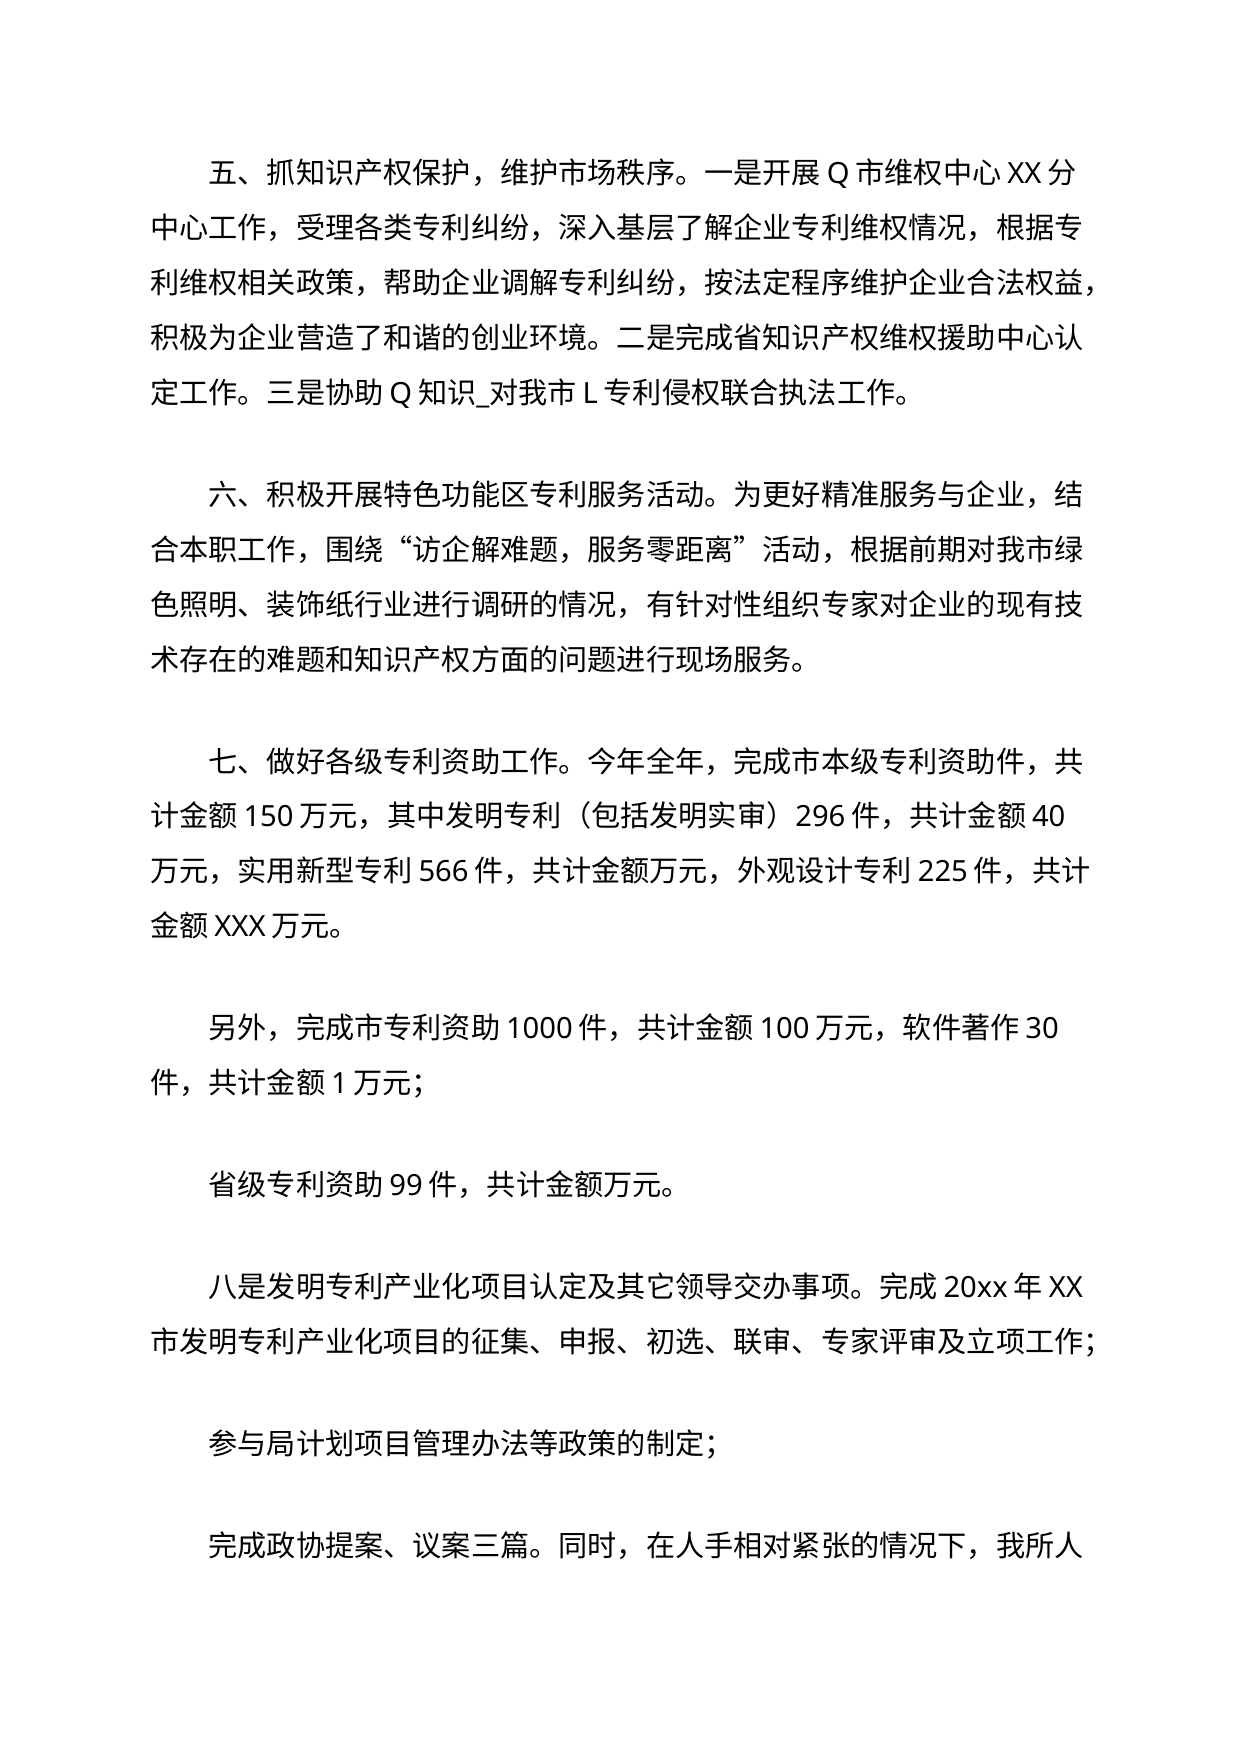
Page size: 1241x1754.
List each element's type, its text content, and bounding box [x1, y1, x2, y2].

text 另外，完成市专利资助1000件，共计金额100万元，软件著作30件，共计金额1万元； [150, 1005, 1090, 1102]
text 八是发明专利产业化项目认定及其它领导交办事项。完成20xx年XX市发明专利产业化项目的征集、申报、初选、联审、专家评审及立项工作； [150, 1264, 1090, 1361]
text 七、做好各级专利资助工作。今年全年，完成市本级专利资助件，共计金额150万元，其中发明专利（包括发明实审）296件，共计金额40万元，实用新型专利566件，共计金额万元，外观设计专利225件，共计金额XXX万元。 [150, 738, 1090, 945]
text 五、抓知识产权保护，维护市场秩序。一是开展Q市维权中心XX分中心工作，受理各类专利纠纷，深入基层了解企业专利维权情况，根据专利维权相关政策，帮助企业调解专利纠纷，按法定程序维护企业合法权益，积极为企业营造了和谐的创业环境。二是完成省知识产权维权援助中心认定工作。三是协助Q知识_对我市L专利侵权联合执法工作。 [150, 150, 1090, 412]
text 省级专利资助99件，共计金额万元。 [150, 1162, 1090, 1204]
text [150, 1522, 1090, 1565]
text 参与局计划项目管理办法等政策的制定； [150, 1421, 1090, 1463]
text 六、积极开展特色功能区专利服务活动。为更好精准服务与企业，结合本职工作，围绕“访企解难题，服务零距离”活动，根据前期对我市绿色照明、装饰纸行业进行调研的情况，有针对性组织专家对企业的现有技术存在的难题和知识产权方面的问题进行现场服务。 [150, 472, 1090, 679]
